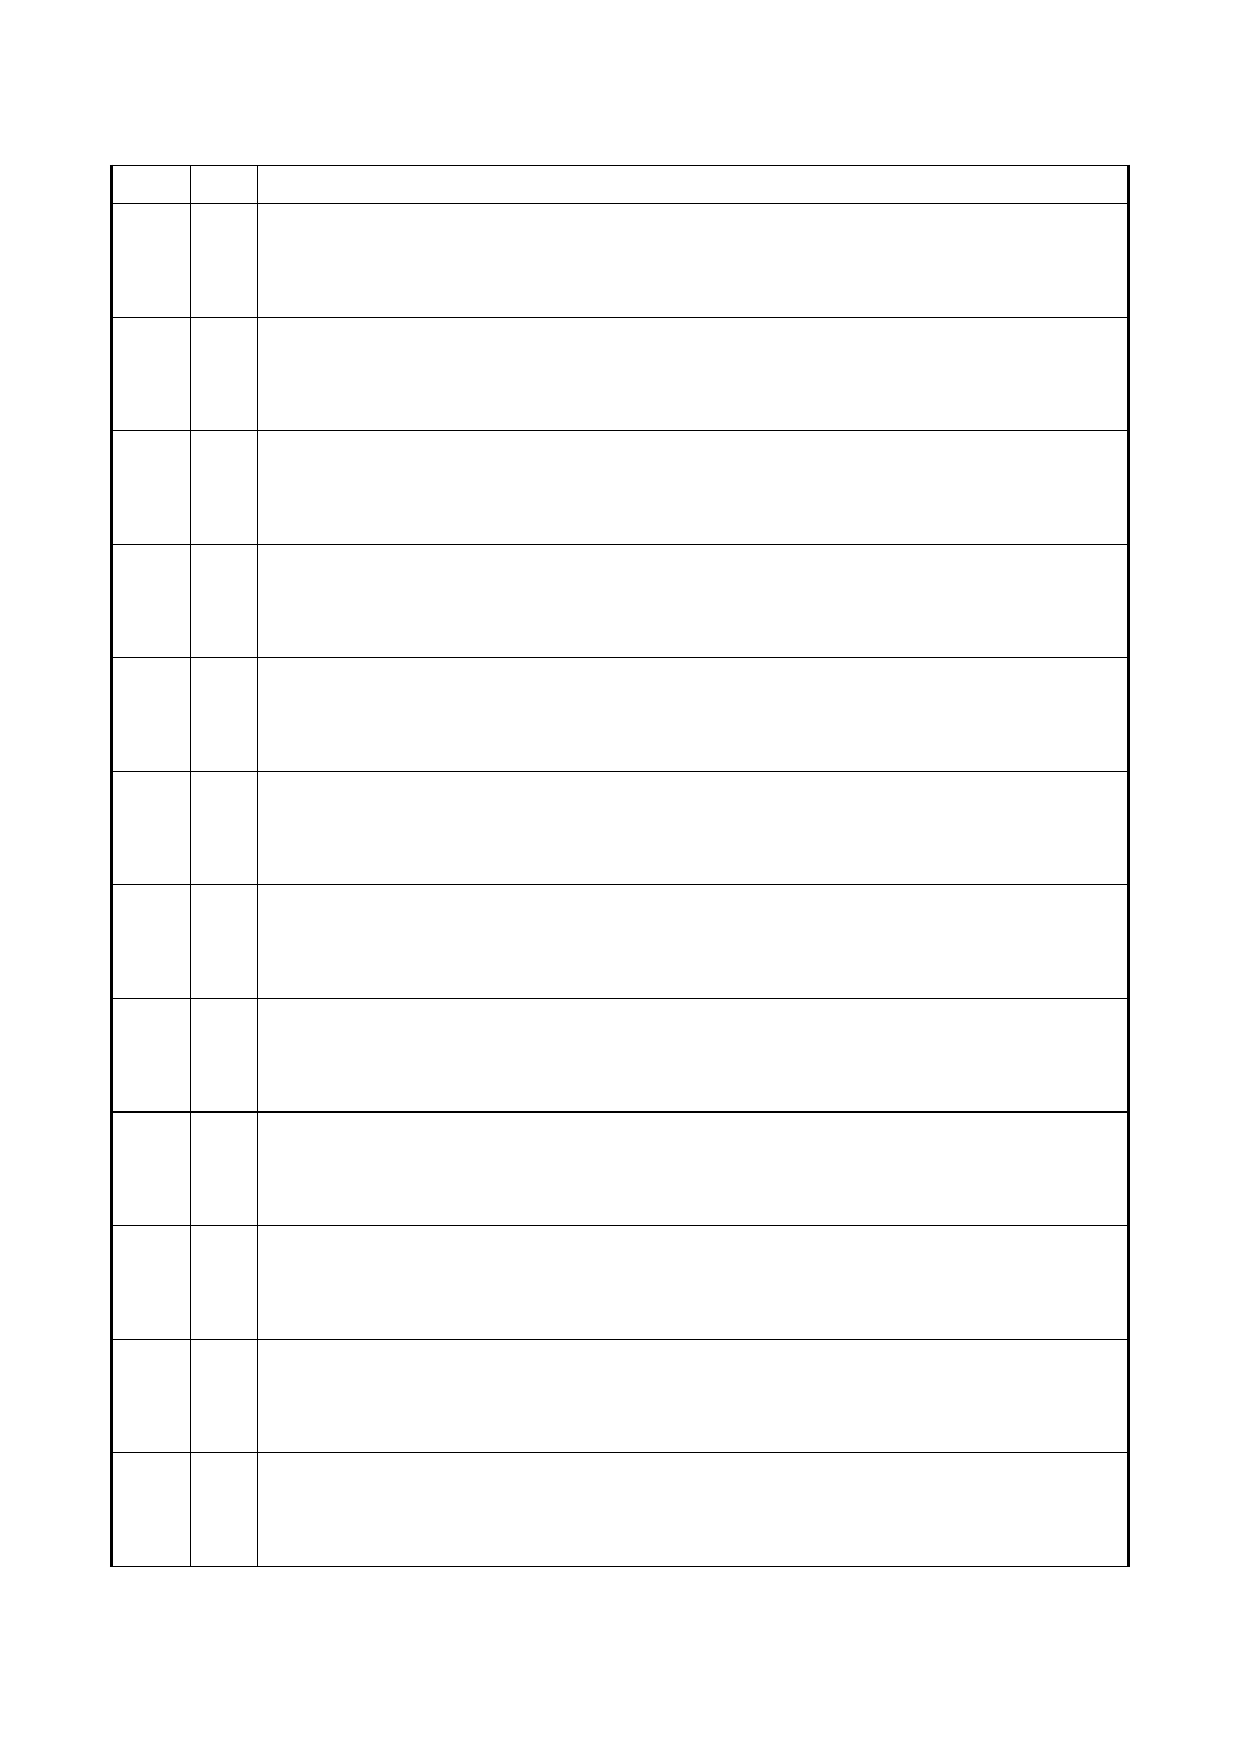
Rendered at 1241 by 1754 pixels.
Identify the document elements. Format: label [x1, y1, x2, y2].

table_cell [258, 885, 1127, 998]
table_cell [191, 1453, 257, 1566]
table_cell [258, 658, 1127, 771]
table_cell [113, 999, 190, 1111]
table_cell [191, 1113, 257, 1225]
table_cell [258, 1226, 1127, 1338]
table_cell [113, 1453, 190, 1566]
table_cell [258, 431, 1127, 544]
table_cell [191, 166, 257, 203]
table_cell [113, 1113, 190, 1225]
table_cell [258, 1113, 1127, 1225]
table_cell [113, 204, 190, 317]
table_cell [191, 772, 257, 884]
table_cell [113, 166, 190, 203]
table_cell [258, 999, 1127, 1111]
table_cell [113, 658, 190, 771]
table_cell [113, 885, 190, 998]
table_cell [191, 318, 257, 430]
table_cell [113, 545, 190, 657]
table_cell [191, 431, 257, 544]
table_cell [258, 545, 1127, 657]
table_cell [191, 1340, 257, 1452]
table_cell [258, 166, 1127, 203]
table_cell [113, 772, 190, 884]
table_cell [113, 1226, 190, 1338]
table_cell [113, 431, 190, 544]
table_cell [258, 1340, 1127, 1452]
table_cell [191, 885, 257, 998]
table_cell [258, 772, 1127, 884]
table_cell [191, 545, 257, 657]
table_cell [113, 1340, 190, 1452]
table_cell [258, 204, 1127, 317]
table_cell [258, 318, 1127, 430]
table_cell [191, 999, 257, 1111]
table_cell [191, 204, 257, 317]
table_cell [258, 1453, 1127, 1566]
table_cell [191, 1226, 257, 1338]
table_cell [191, 658, 257, 771]
table_cell [113, 318, 190, 430]
